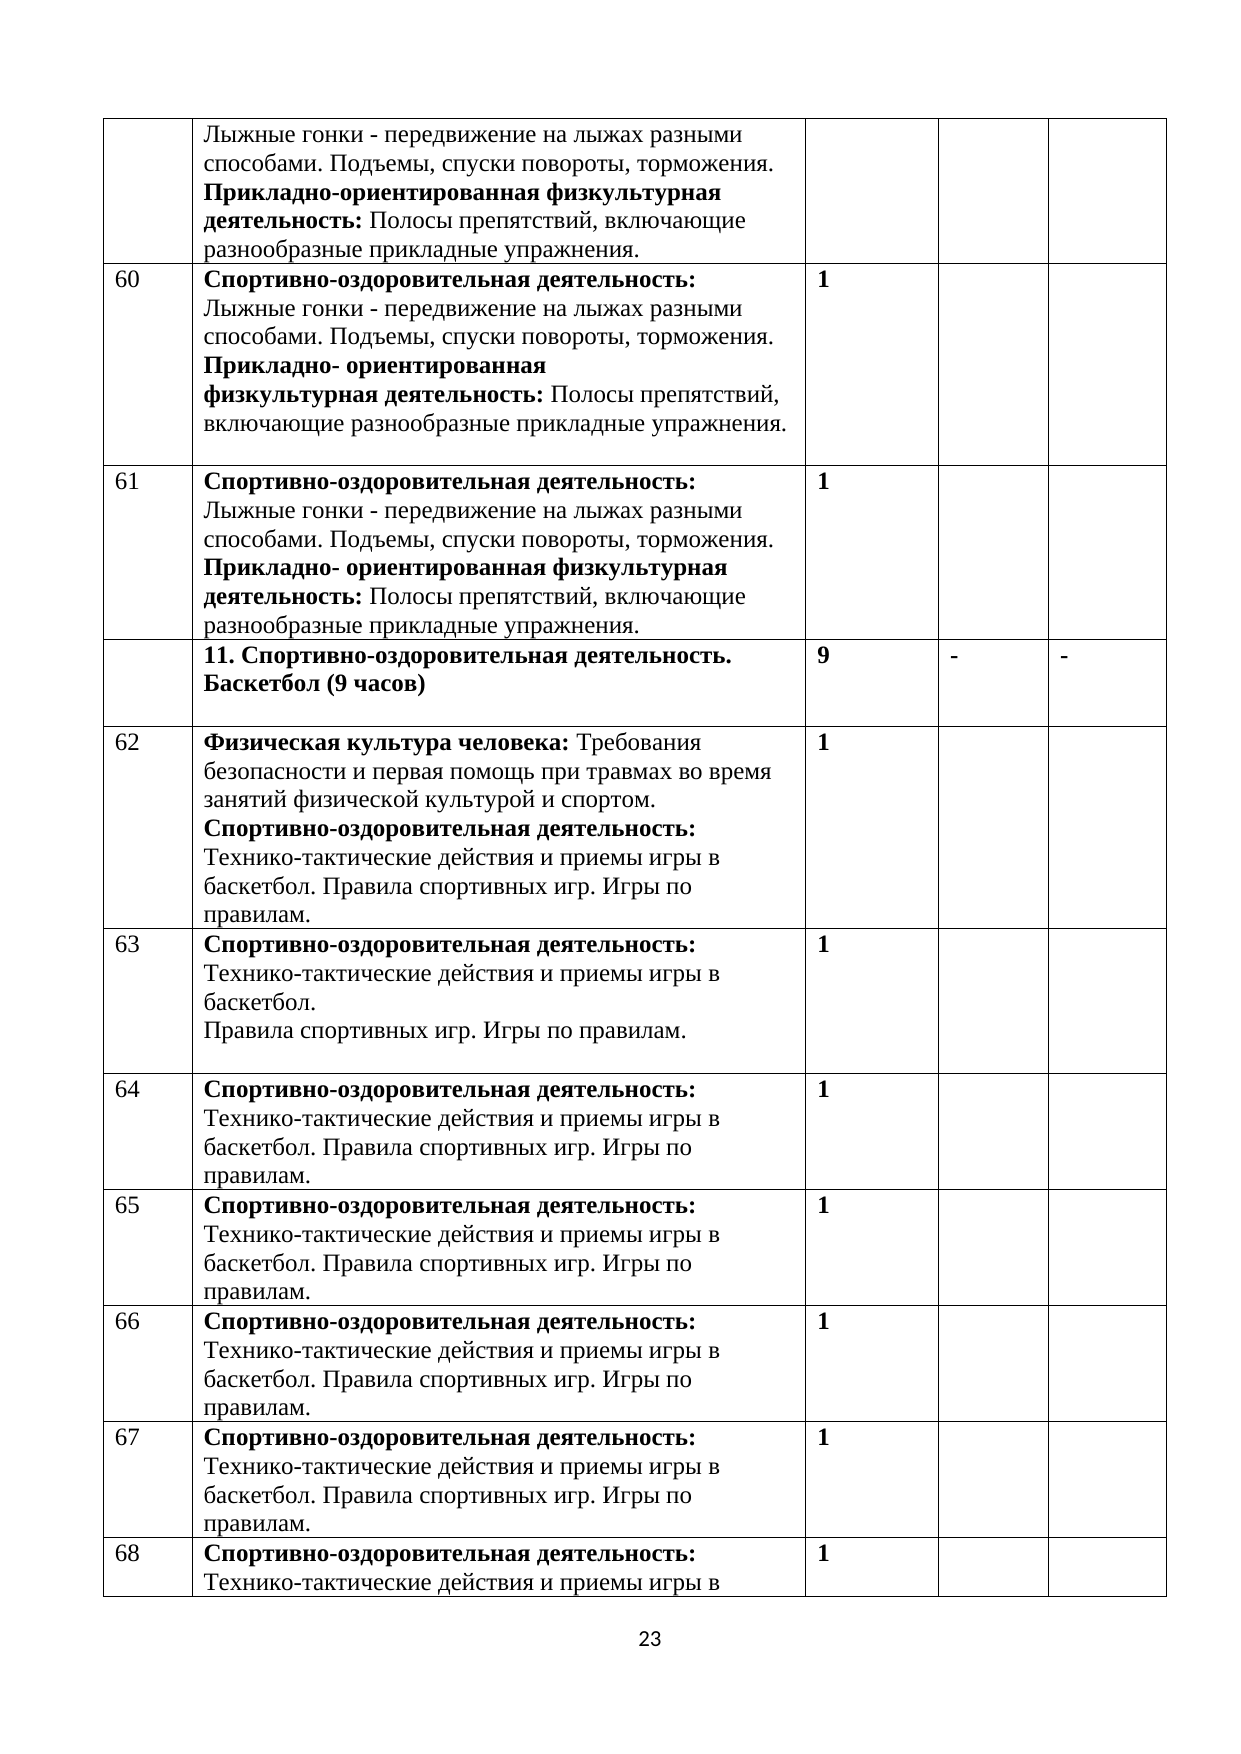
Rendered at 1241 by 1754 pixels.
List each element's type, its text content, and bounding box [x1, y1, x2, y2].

table_cell 9 [806, 640, 938, 726]
table_cell 68 [104, 1538, 192, 1596]
table_cell [939, 1306, 1048, 1421]
table_cell 1 [806, 1190, 938, 1305]
table_cell 66 [104, 1306, 192, 1421]
table_cell 63 [104, 929, 192, 1073]
table_cell [939, 1422, 1048, 1537]
table_cell 62 [104, 727, 192, 928]
table_cell 11. Спортивно-оздоровительная деятельность. Баскетбол (9 часов) [193, 640, 805, 726]
table_cell 1 [806, 1422, 938, 1537]
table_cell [193, 119, 805, 263]
table_cell 65 [104, 1190, 192, 1305]
table_cell [939, 1190, 1048, 1305]
table_cell [104, 640, 192, 726]
table_cell 1 [806, 264, 938, 465]
table_cell [1049, 1074, 1166, 1189]
table_cell 1 [806, 1538, 938, 1596]
table_cell [1049, 1422, 1166, 1537]
table_cell 59 [104, 119, 192, 263]
table_cell 67 [104, 1422, 192, 1537]
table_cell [193, 1422, 805, 1537]
table_cell [939, 727, 1048, 928]
table_cell [1049, 466, 1166, 639]
table_cell - [939, 640, 1048, 726]
table_cell 1 [806, 466, 938, 639]
table_cell 1 [806, 929, 938, 1073]
table_cell - [1049, 640, 1166, 726]
table_cell [1049, 1538, 1166, 1596]
table_cell [939, 119, 1048, 263]
table_cell 61 [104, 466, 192, 639]
table_cell [939, 929, 1048, 1073]
table_cell [939, 1538, 1048, 1596]
table_cell 64 [104, 1074, 192, 1189]
table_cell [1049, 119, 1166, 263]
table_cell 1 [806, 1306, 938, 1421]
table_cell [1049, 264, 1166, 465]
table_cell 1 [806, 119, 938, 263]
table_cell Спортивно-оздоровительная деятельность: Технико-тактические действия и приемы игры в баскетбол. Правила спортивных игр. Игры по правилам. [193, 1190, 805, 1305]
table_cell Спортивно-оздоровительная деятельность: Технико-тактические действия и приемы игры в баскетбол. Правила спортивных игр. Игры по правилам. [193, 929, 805, 1073]
table_cell Спортивно-оздоровительная деятельность: Технико-тактические действия и приемы игры в баскетбол. Правила спортивных игр. Игры по правилам. [193, 1306, 805, 1421]
table_cell [939, 264, 1048, 465]
table_cell 1 [806, 727, 938, 928]
table_cell Физическая культура человека: Требования безопасности и первая помощь при травмах во время занятий физической культурой и спортом. Спортивно-оздоровительная деятельность: Технико-тактические действия и приемы игры в баскетбол. Правила спортивных игр. Игры по правилам. [193, 727, 805, 928]
table_cell [939, 466, 1048, 639]
table_cell 1 [806, 1074, 938, 1189]
table_cell 60 [104, 264, 192, 465]
table_cell [1049, 929, 1166, 1073]
table_cell [939, 1074, 1048, 1189]
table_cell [193, 1538, 805, 1596]
table_cell [1049, 1306, 1166, 1421]
table_cell [1049, 727, 1166, 928]
table_cell Спортивно-оздоровительная деятельность: Технико-тактические действия и приемы игры в баскетбол. Правила спортивных игр. Игры по правилам. [193, 1074, 805, 1189]
table_cell [1049, 1190, 1166, 1305]
